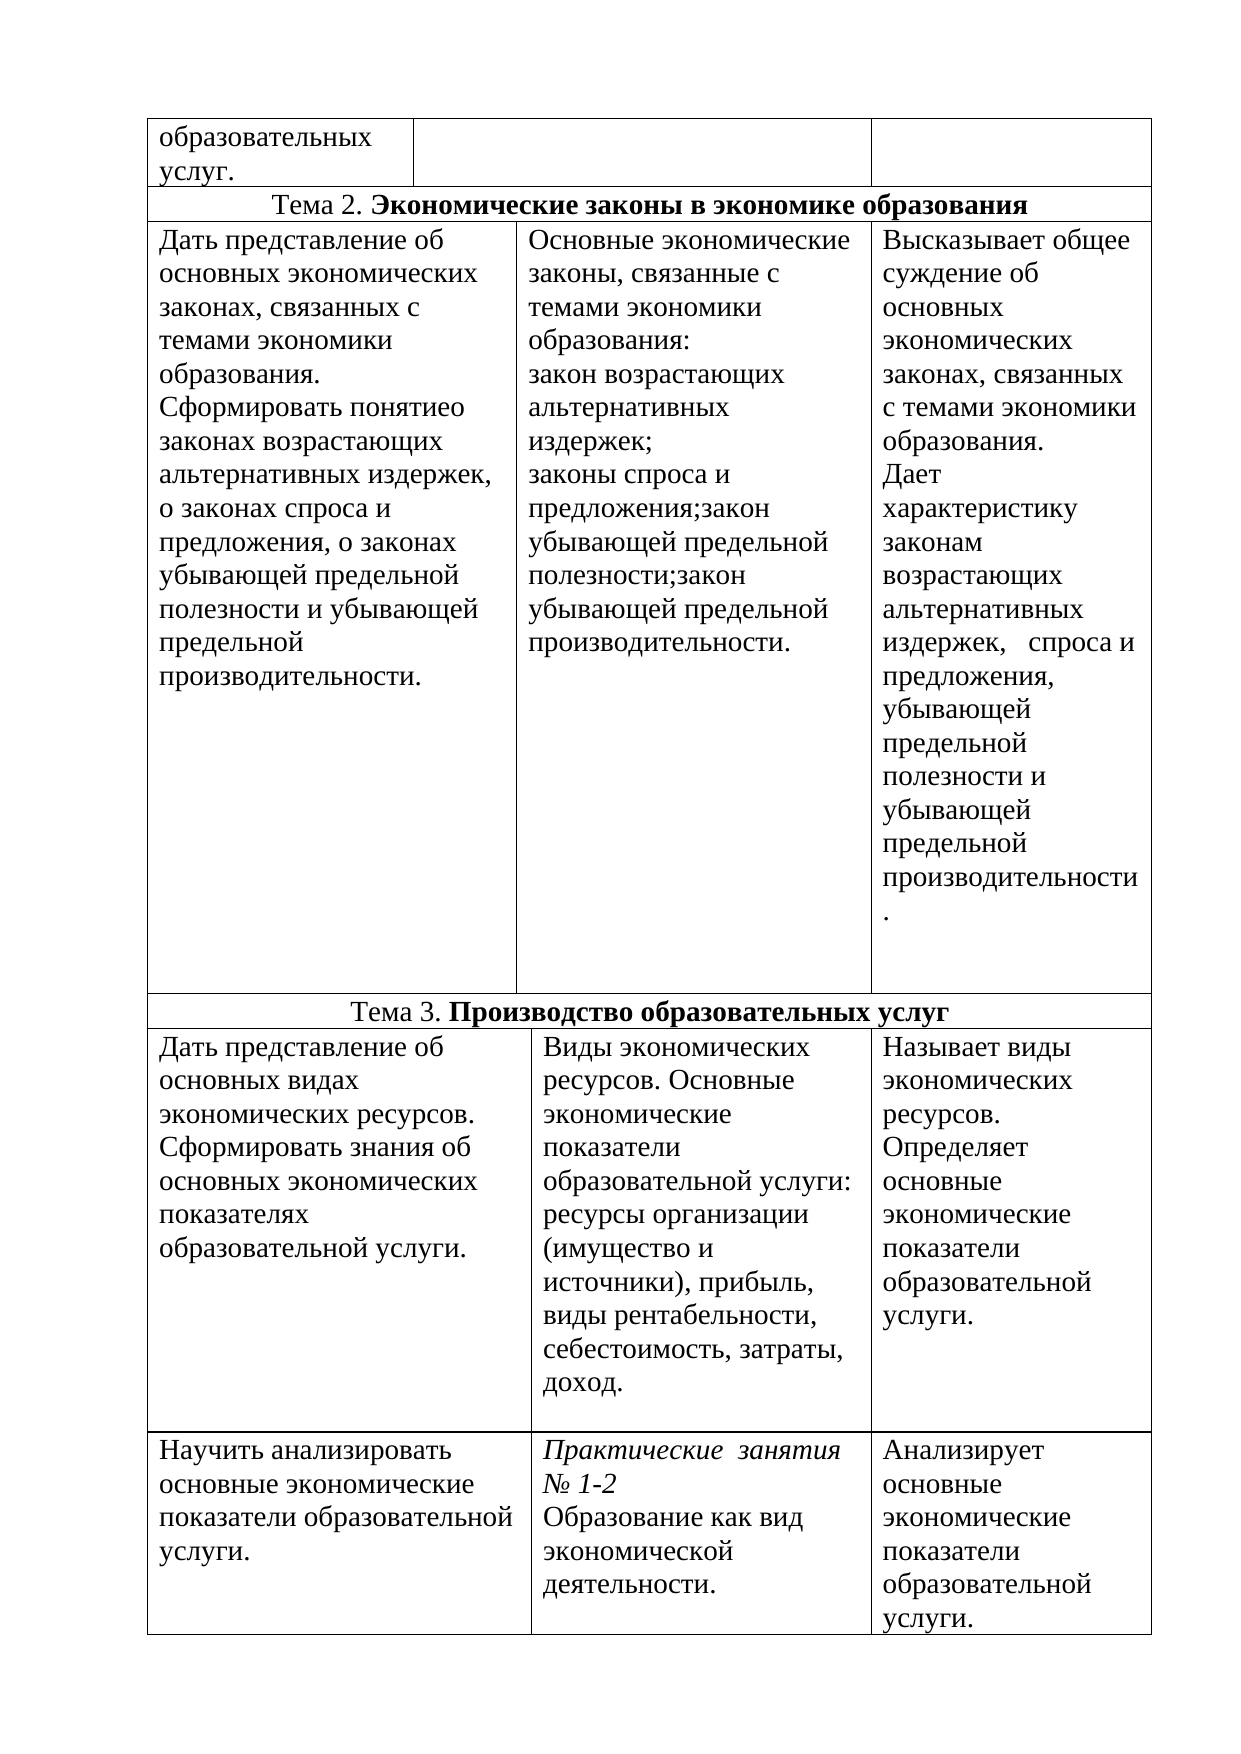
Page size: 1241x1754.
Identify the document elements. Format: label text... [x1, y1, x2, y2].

table_cell Тема 2. Экономические законы в экономике образования [148, 187, 1151, 221]
table_cell Дать представление об основных видах экономических ресурсов. Сформировать знания об основных экономических показателях образовательной услуги. [148, 1029, 531, 1431]
table_cell Дать представление об основных экономических законах, связанных с темами экономики образования. Сформировать понятиео законах возрастающих альтернативных издержек, о законах спроса и предложения, о законах убывающей предельной полезности и убывающей предельной производительности. [148, 222, 516, 993]
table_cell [414, 119, 871, 186]
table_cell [872, 119, 1151, 186]
table_cell Называет виды экономических ресурсов. Определяет основные экономические показатели образовательной услуги. [872, 1029, 1151, 1431]
table_cell Виды экономических ресурсов. Основные экономические показатели образовательной услуги: ресурсы организации (имущество и источники), прибыль, виды рентабельности, себестоимость, затраты, доход. [532, 1029, 871, 1431]
table_cell Основные экономические законы, связанные с темами экономики образования: закон возрастающих альтернативных издержек; законы спроса и предложения;закон убывающей предельной полезности;закон убывающей предельной производительности. [517, 222, 871, 993]
table_cell Анализирует основные экономические показатели образовательной услуги. [872, 1433, 1151, 1634]
table_cell Практические занятия № 1-2 Образование как вид экономической деятельности. [532, 1433, 871, 1634]
table_cell Тема 3. Производство образовательных услуг [148, 994, 1151, 1028]
table_cell Научить анализировать основные экономические показатели образовательной услуги. [148, 1433, 531, 1634]
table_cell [148, 119, 413, 186]
table_cell Высказывает общее суждение об основных экономических законах, связанных с темами экономики образования. Дает характеристику законам возрастающих альтернативных издержек, спроса и предложения, убывающей предельной полезности и убывающей предельной производительности. [872, 222, 1151, 993]
